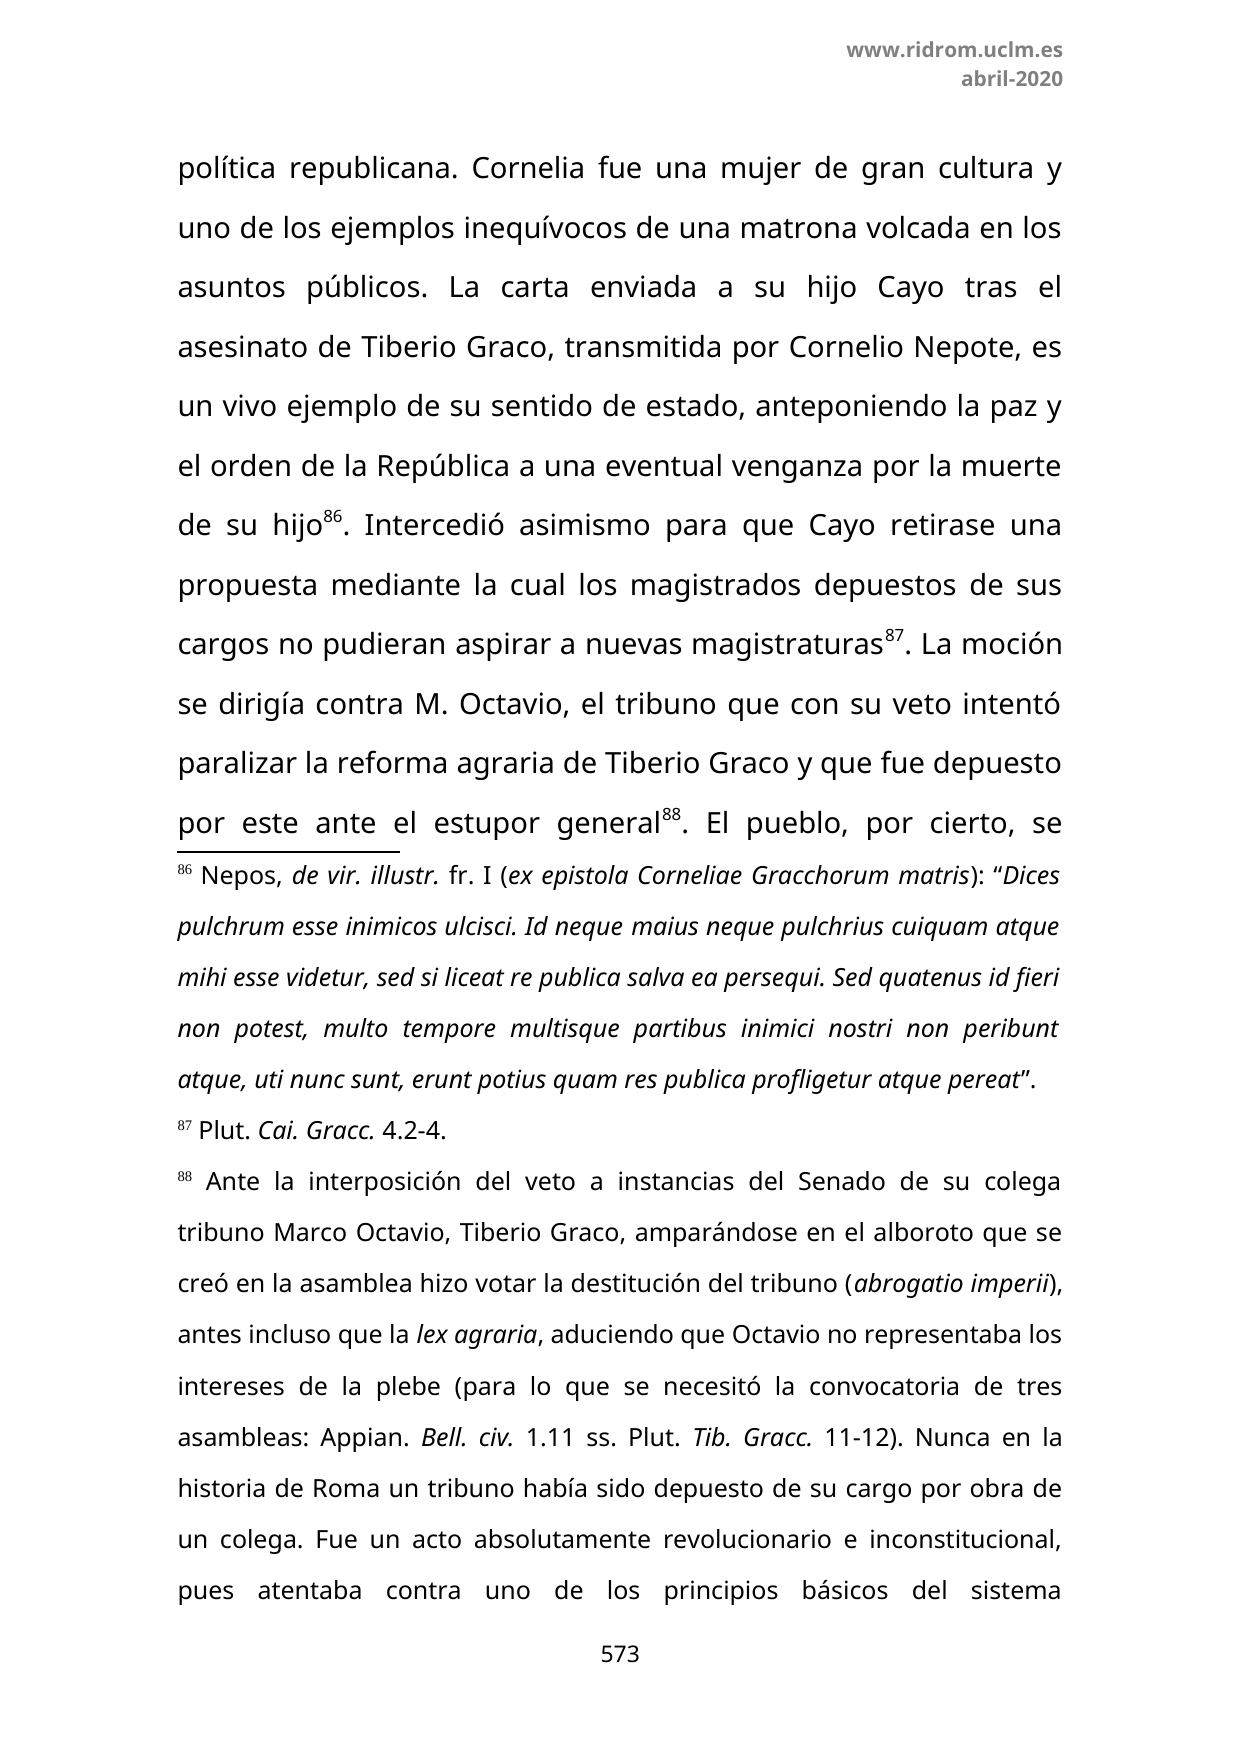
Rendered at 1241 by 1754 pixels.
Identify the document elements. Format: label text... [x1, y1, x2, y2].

text Mujeres con iniciativa propia en temas políticos no son inusuales en este período. No está de más recordar, en primer lugar, la vida y actitud de Cornelia, hija del gran Escipión “El Africano” y madre de los hermanos Graco, con quienes empezaron las luchas partidistas que dieron origen a la crisis política republicana. Cornelia fue una mujer de gran cultura y uno de los ejemplos inequívocos de una matrona volcada en los asuntos públicos. La carta enviada a su hijo Cayo tras el asesinato de Tiberio Graco, transmitida por Cornelio Nepote, es un vivo ejemplo de su sentido de estado, anteponiendo la paz y el orden de la República a una eventual venganza por la muerte de su hijo. Intercedió asimismo para que Cayo retirase una propuesta mediante la cual los magistrados depuestos de sus cargos no pudieran aspirar a nuevas magistraturas. La moción se dirigía contra M. Octavio, el tribuno que con su veto intentó paralizar la reforma agraria de Tiberio Graco y que fue depuesto por este ante el estupor general. El pueblo, por cierto, se mostró complacido por la retirada de la rogatio y aplaudió la intervención de Cornelia. [177, 148, 1063, 842]
